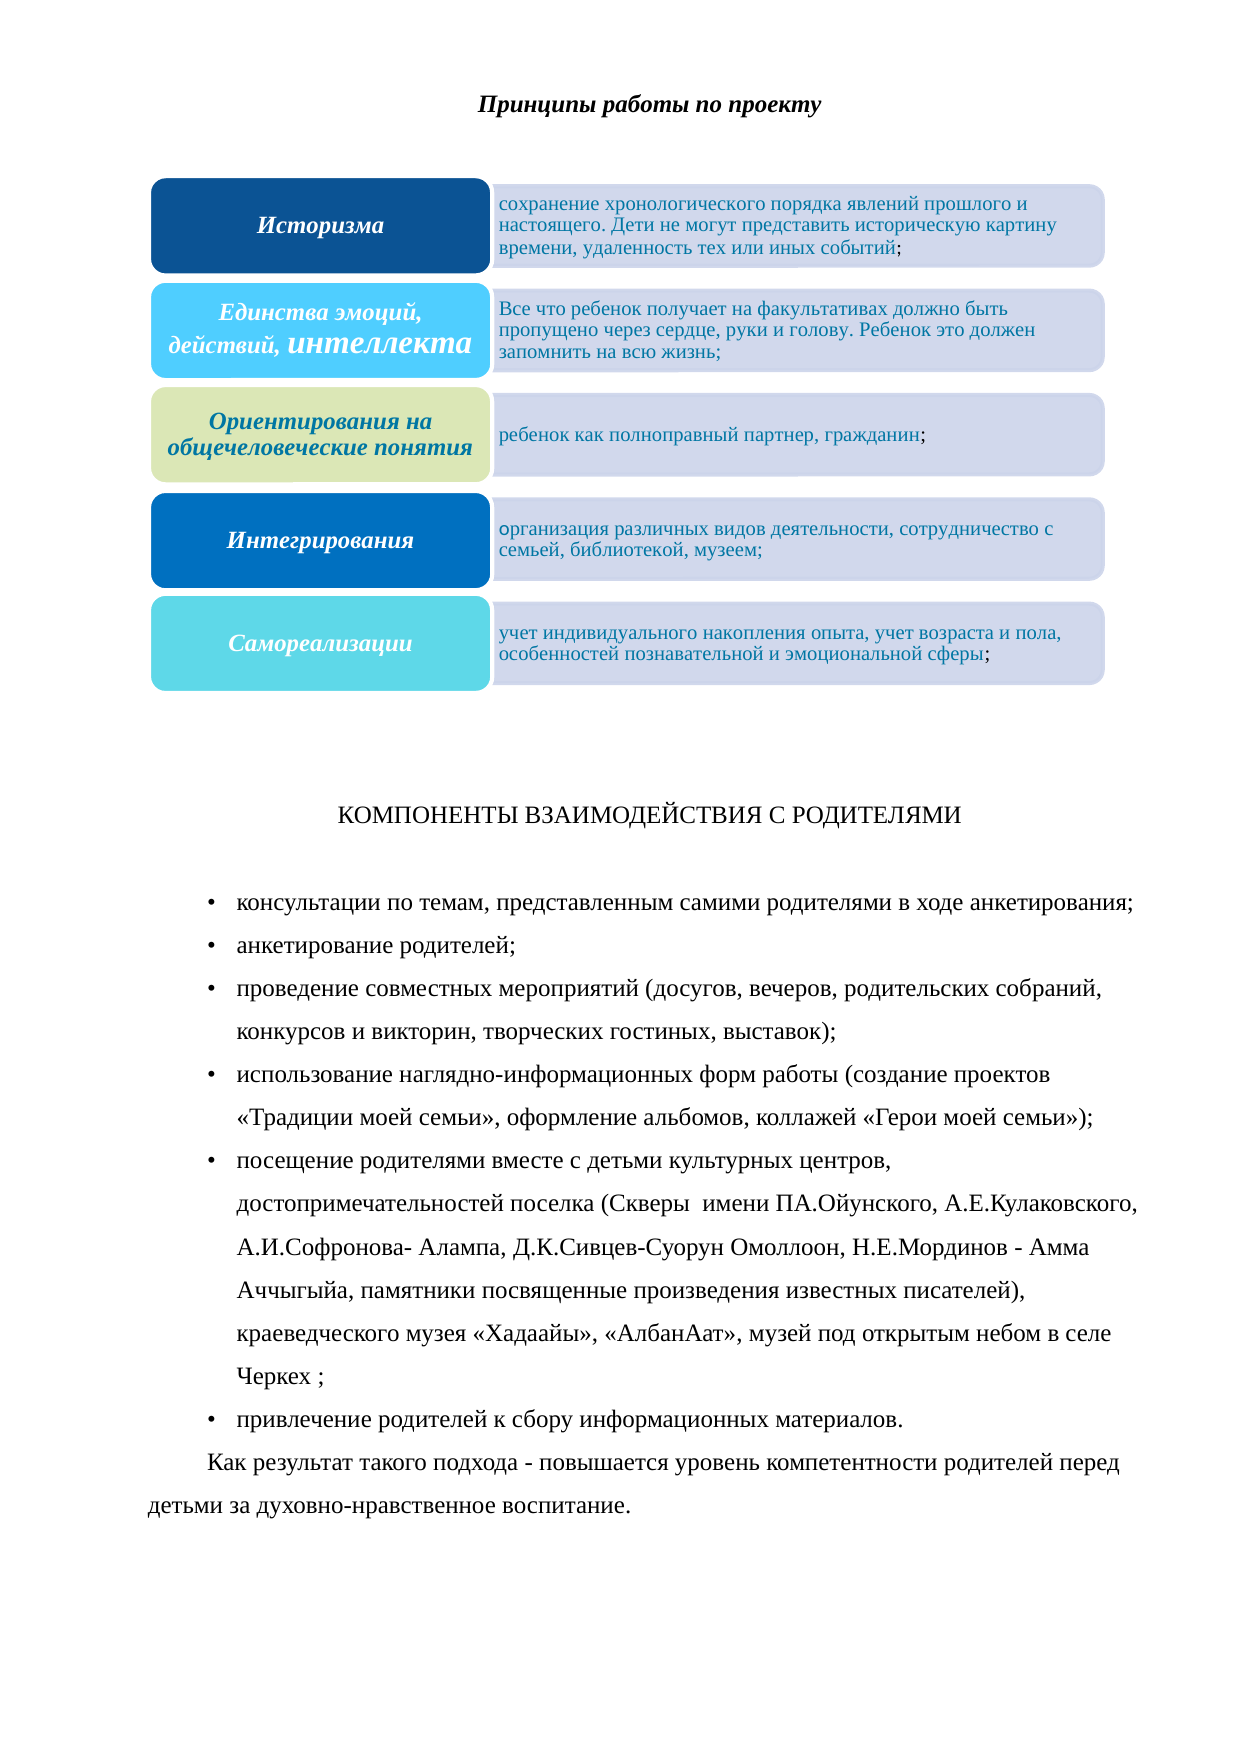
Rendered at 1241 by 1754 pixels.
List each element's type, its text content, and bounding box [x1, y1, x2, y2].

picture [717, 306, 726, 313]
picture [632, 432, 639, 439]
picture [771, 201, 780, 208]
picture [587, 630, 594, 637]
picture [609, 630, 616, 637]
picture [604, 547, 611, 554]
text • консультации по темам, представленным самими родителями в ходе анкетирования; [207, 887, 1152, 915]
picture [551, 349, 560, 356]
picture [1016, 630, 1025, 637]
text Как результат такого подхода - повышается уровень компетентности родителей перед детьми за духовно-нравственное воспитание. [148, 1447, 1152, 1519]
picture [868, 432, 873, 441]
picture [838, 306, 847, 313]
picture [546, 306, 555, 313]
picture [634, 222, 643, 229]
text Принципы работы по проекту [148, 89, 1152, 117]
picture [772, 526, 777, 535]
picture [713, 651, 720, 658]
picture [900, 327, 909, 334]
picture [528, 630, 537, 637]
text КОМПОНЕНТЫ ВЗАИМОДЕЙСТВИЯ С РОДИТЕЛЯМИ [148, 800, 1152, 829]
text • посещение родителями вместе с детьми культурных центров, достопримечательностей поселка (Скверы имени ПА.Ойунского, А.Е.Кулаковского, А.И.Софронова- Алампа, Д.К.Сивцев-Суорун Омоллоон, Н.Е.Мординов - Амма Аччыгыйа, памятники посвященные произведения известных писателей), краеведческого музея «Хадаайы», «АлбанАат», музей под открытым небом в селе Черкех ; [207, 1145, 1152, 1390]
picture [857, 201, 864, 208]
picture [760, 301, 768, 313]
picture [703, 432, 712, 439]
picture [784, 432, 793, 439]
picture [989, 306, 998, 313]
picture [993, 201, 1000, 208]
picture [625, 651, 634, 658]
picture [679, 630, 686, 637]
picture [723, 222, 730, 228]
picture [820, 526, 827, 533]
picture [802, 306, 809, 313]
picture [639, 630, 646, 637]
text • использование наглядно-информационных форм работы (создание проектов «Традиции моей семьи», оформление альбомов, коллажей «Герои моей семьи»); [207, 1059, 1152, 1131]
picture [864, 245, 873, 252]
picture [697, 245, 706, 252]
picture [572, 349, 581, 356]
text • анкетирование родителей; [207, 930, 1152, 958]
text • привлечение родителей к сбору информационных материалов. [207, 1404, 1152, 1433]
picture [774, 222, 781, 229]
text • проведение совместных мероприятий (досугов, вечеров, родительских собраний, конкурсов и викторин, творческих гостиных, выставок); [207, 973, 1152, 1045]
picture [774, 432, 783, 439]
picture [859, 306, 866, 313]
picture [825, 432, 832, 439]
